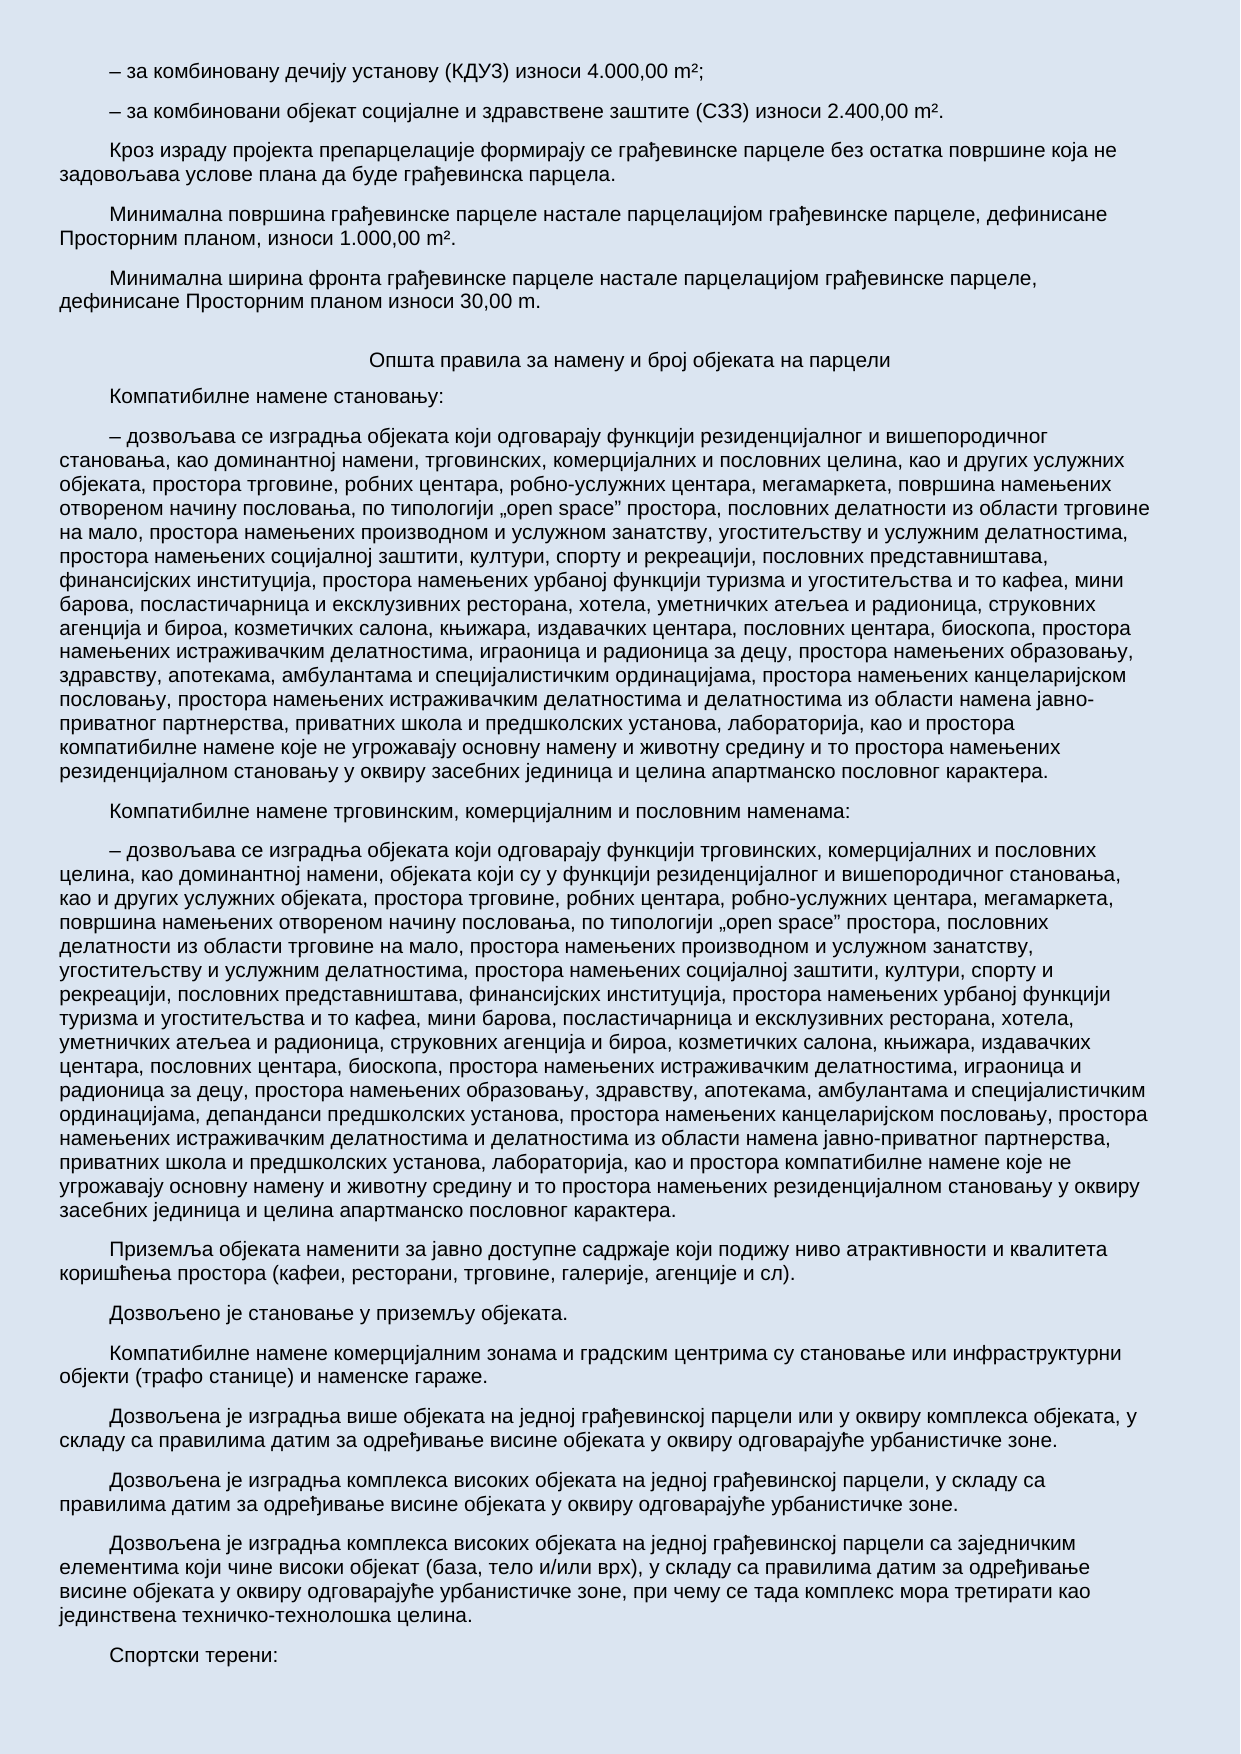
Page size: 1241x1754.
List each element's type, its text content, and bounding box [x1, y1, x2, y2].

text – за комбиновани објекат социјалне и здравствене заштите (СЗЗ) износи 2.400,00 m². [59, 99, 1151, 123]
text Дозвољена је изградња комплекса високих објеката на једној грађевинској парцели, у складу са правилима датим за одређивање висине објеката у оквиру одговарајуће урбанистичке зоне. [59, 1467, 1151, 1515]
text – дозвољава се изградња објеката који одговарају функцији трговинских, комерцијалних и пословних целина, као доминантној намени, објеката који су у функцији резиденцијалног и вишепородичног становања, као и других услужних објеката, простора трговине, робних центара, робно-услужних центара, мегамаркета, површина намењених отвореном начину пословања, по типологији „open space” простора, пословних делатности из области трговине на мало, простора намењених производном и услужном занатству, угоститељству и услужним делатностима, простора намењених социјалној заштити, култури, спорту и рекреацији, пословних представништава, финансијских институција, простора намењених урбаној функцији туризма и угоститељства и то кафеа, мини барова, посластичарница и ексклузивних ресторана, хотела, уметничких атељеа и радионица, струковних агенција и бироа, козметичких салона, књижара, издавачких центара, пословних центара, биоскопа, простора намењених истраживачким делатностима, играоница и радионица за децу, простора намењених образовању, здравству, апотекама, амбулантама и специјалистичким ординацијама, депанданси предшколских установа, простора намењених канцеларијском пословању, простора намењених истраживачким делатностима и делатностима из области намена јавно-приватног партнерства, приватних школа и предшколских установа, лабораторија, као и простора компатибилне намене које не угрожавају основну намену и животну средину и то простора намењених резиденцијалном становању у оквиру засебних јединица и целина апартманско пословног карактера. [59, 838, 1151, 1222]
text – за комбиновану дечију установу (КДУ3) износи 4.000,00 m²; [59, 59, 1151, 83]
text Кроз израду пројекта препарцелације формирају се грађевинске парцеле без остатка површине која не задовољава услове плана да буде грађевинска парцела. [59, 138, 1151, 186]
text Дозвољено је становање у приземљу објеката. [59, 1301, 1151, 1325]
text Минимална ширина фронта грађевинске парцеле настале парцелацијом грађевинске парцеле, дефинисане Просторним планом износи 30,00 m. [59, 265, 1151, 313]
text – дозвољава се изградња објеката који одговарају функцији резиденцијалног и вишепородичног становања, као доминантној намени, трговинских, комерцијалних и пословних целина, као и других услужних објеката, простора трговине, робних центара, робно-услужних центара, мегамаркета, површина намењених отвореном начину пословања, по типологији „open space” простора, пословних делатности из области трговине на мало, простора намењених производном и услужном занатству, угоститељству и услужним делатностима, простора намењених социјалној заштити, култури, спорту и рекреацији, пословних представништава, финансијских институција, простора намењених урбаној функцији туризма и угоститељства и то кафеа, мини барова, посластичарница и ексклузивних ресторана, хотела, уметничких атељеа и радионица, струковних агенција и бироа, козметичких салона, књижара, издавачких центара, пословних центара, биоскопа, простора намењених истраживачким делатностима, играоница и радионица за децу, простора намењених образовању, здравству, апотекама, амбулантама и специјалистичким ординацијама, простора намењених канцеларијском пословању, простора намењених истраживачким делатностима и делатностима из области намена јавно-приватног партнерства, приватних школа и предшколских установа, лабораторија, као и простора компатибилне намене које не угрожавају основну намену и животну средину и то простора намењених резиденцијалном становању у оквиру засебних јединица и целина апартманско пословног карактера. [59, 424, 1151, 783]
text Спортски терени: [59, 1642, 1151, 1666]
text Компатибилне намене трговинским, комерцијалним и пословним наменама: [59, 799, 1151, 823]
text Општа правила за намену и број објеката на парцели [59, 348, 1151, 372]
text Дозвољена је изградња комплекса високих објеката на једној грађевинској парцели са заједничким елементима који чине високи објекат (база, тело и/или врх), у складу са правилима датим за одређивање висине објеката у оквиру одговарајуће урбанистичке зоне, при чему се тада комплекс мора третирати као јединствена техничко-технолошка целина. [59, 1531, 1151, 1627]
text Минимална површина грађевинске парцеле настале парцелацијом грађевинске парцеле, дефинисане Просторним планом, износи 1.000,00 m². [59, 202, 1151, 250]
text Компатибилне намене комерцијалним зонама и градским центрима су становање или инфраструктурни објекти (трафо станице) и наменске гараже. [59, 1340, 1151, 1388]
text Дозвољена је изградња више објеката на једној грађевинској парцели или у оквиру комплекса објеката, у складу са правилима датим за одређивање висине објеката у оквиру одговарајуће урбанистичке зоне. [59, 1404, 1151, 1452]
text Компатибилне намене становању: [59, 384, 1151, 408]
text Приземља објеката наменити за јавно доступне садржаје који подижу ниво атрактивности и квалитета коришћења простора (кафеи, ресторани, трговине, галерије, агенције и сл). [59, 1237, 1151, 1285]
